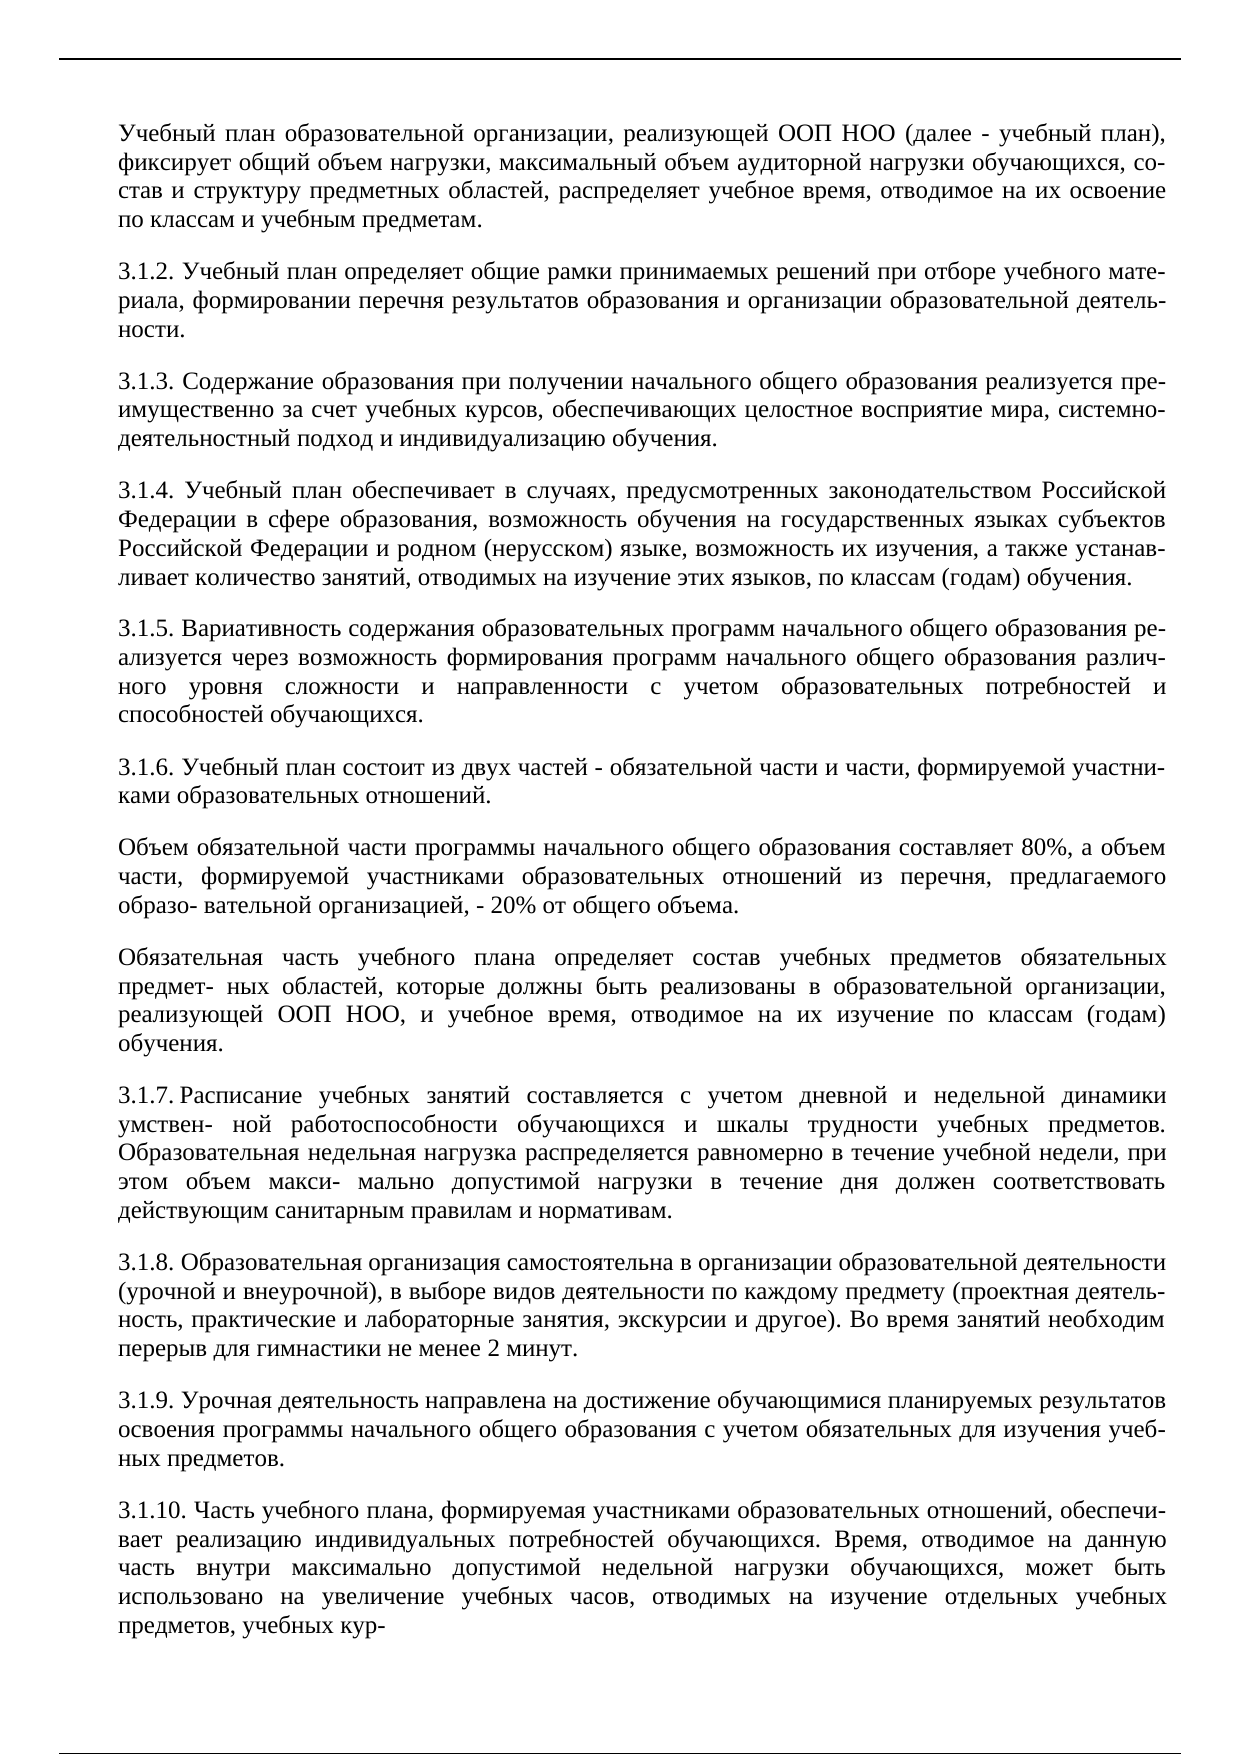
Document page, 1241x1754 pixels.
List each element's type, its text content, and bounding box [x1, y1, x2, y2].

text Обязательная часть учебного плана определяет состав учебных предметов обязательных предмет- ных областей, которые должны быть реализованы в образовательной организации, реализующей ООП НОО, и учебное время, отводимое на их изучение по классам (годам) обучения. [118, 942, 1167, 1057]
list Часть учебного плана, формируемая участниками образовательных отношений, обеспечи- вает реализацию индивидуальных потребностей обучающихся. Время, отводимое на данную часть внутри максимально допустимой недельной нагрузки обучающихся, может быть использовано на увеличение учебных часов, отводимых на изучение отдельных учебных предметов, учебных кур- [118, 1495, 1167, 1639]
list Учебный план обеспечивает в случаях, предусмотренных законодательством Российской Федерации в сфере образования, возможность обучения на государственных языках субъектов Российской Федерации и родном (нерусском) языке, возможность их изучения, а также устанав- ливает количество занятий, отводимых на изучение этих языков, по классам (годам) обучения. [118, 475, 1167, 590]
text Объем обязательной части программы начального общего образования составляет 80%, а объем части, формируемой участниками образовательных отношений из перечня, предлагаемого образо- вательной организацией, - 20% от общего объема. [118, 832, 1167, 919]
list Содержание образования при получении начального общего образования реализуется пре- имущественно за счет учебных курсов, обеспечивающих целостное восприятие мира, системно- деятельностный подход и индивидуализацию обучения. [118, 366, 1167, 452]
list Учебный план состоит из двух частей - обязательной части и части, формируемой участни- ками образовательных отношений. [118, 752, 1166, 809]
list Урочная деятельность направлена на достижение обучающимися планируемых результатов освоения программы начального общего образования с учетом обязательных для изучения учеб- ных предметов. [118, 1385, 1167, 1472]
list Образовательная организация самостоятельна в организации образовательной деятельности (урочной и внеурочной), в выборе видов деятельности по каждому предмету (проектная деятель- ность, практические и лабораторные занятия, экскурсии и другое). Во время занятий необходим перерыв для гимнастики не менее 2 минут. [118, 1247, 1167, 1362]
list Расписание учебных занятий составляется с учетом дневной и недельной динамики умствен- ной работоспособности обучающихся и шкалы трудности учебных предметов. Образовательная недельная нагрузка распределяется равномерно в течение учебной недели, при этом объем макси- мально допустимой нагрузки в течение дня должен соответствовать действующим санитарным правилам и нормативам. [118, 1080, 1167, 1224]
text Учебный план образовательной организации, реализующей ООП НОО (далее - учебный план), фиксирует общий объем нагрузки, максимальный объем аудиторной нагрузки обучающихся, со- став и структуру предметных областей, распределяет учебное время, отводимое на их освоение по классам и учебным предметам. [118, 118, 1167, 233]
list Учебный план определяет общие рамки принимаемых решений при отборе учебного мате- риала, формировании перечня результатов образования и организации образовательной деятель- ности. [118, 256, 1167, 342]
list Вариативность содержания образовательных программ начального общего образования ре- ализуется через возможность формирования программ начального общего образования различ- ного уровня сложности и направленности с учетом образовательных потребностей и способностей обучающихся. [118, 613, 1167, 728]
